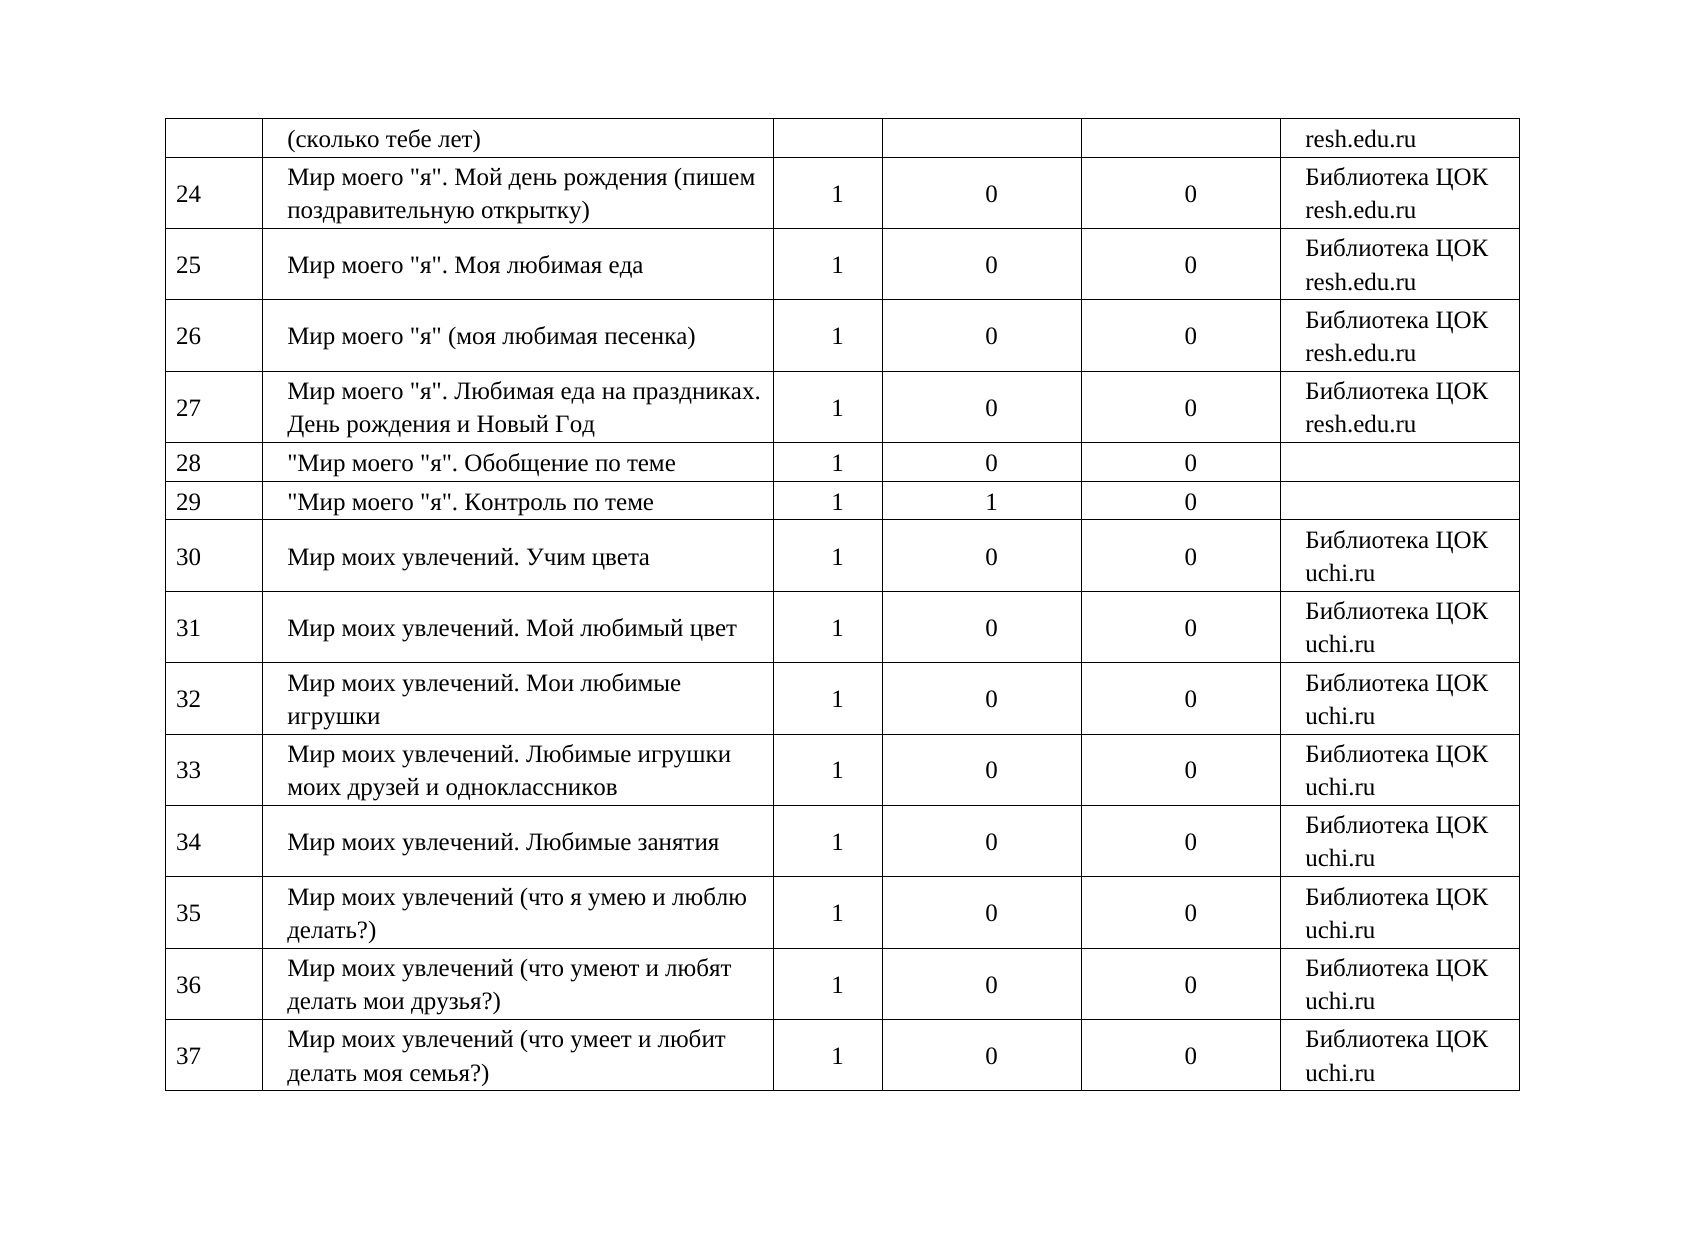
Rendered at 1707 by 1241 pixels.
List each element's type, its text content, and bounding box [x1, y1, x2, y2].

table_cell 1 [774, 300, 882, 371]
table_cell 0 [1082, 482, 1280, 519]
table_cell 1 [774, 158, 882, 228]
table_cell Мир моих увлечений. Любимые занятия [263, 806, 773, 876]
table_cell 37 [166, 1020, 262, 1090]
table_cell Библиотека ЦОК resh.edu.ru [1281, 300, 1519, 371]
table_cell 0 [883, 229, 1081, 299]
table_cell [1281, 443, 1519, 481]
table_cell 30 [166, 520, 262, 591]
table_cell 35 [166, 877, 262, 947]
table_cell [1281, 1020, 1519, 1090]
table_cell Библиотека ЦОК resh.edu.ru [1281, 372, 1519, 442]
table_cell 1 [883, 482, 1081, 519]
table_cell 0 [883, 119, 1081, 156]
table_cell Библиотека ЦОК uchi.ru [1281, 877, 1519, 947]
table_cell 0 [1082, 592, 1280, 662]
table_cell 0 [1082, 300, 1280, 371]
table_cell 0 [883, 1020, 1081, 1090]
table_cell 0 [1082, 520, 1280, 591]
table_cell 33 [166, 735, 262, 805]
table_cell Мир моих увлечений (что я умею и люблю делать?) [263, 877, 773, 947]
table_cell 1 [774, 663, 882, 733]
table_cell 0 [883, 877, 1081, 947]
table_cell 0 [1082, 663, 1280, 733]
table_cell Библиотека ЦОК uchi.ru [1281, 735, 1519, 805]
table_cell 1 [774, 520, 882, 591]
table_cell Библиотека ЦОК uchi.ru [1281, 520, 1519, 591]
table_cell Мир моих увлечений. Мои любимые игрушки [263, 663, 773, 733]
table_cell 0 [883, 735, 1081, 805]
table_cell Библиотека ЦОК resh.edu.ru [1281, 229, 1519, 299]
table_cell Мир моего "я". Любимая еда на праздниках. День рождения и Новый Год [263, 372, 773, 442]
table_cell 25 [166, 229, 262, 299]
table_cell Библиотека ЦОК uchi.ru [1281, 949, 1519, 1019]
table_cell 0 [883, 806, 1081, 876]
table_cell 0 [883, 592, 1081, 662]
table_cell Библиотека ЦОК uchi.ru [1281, 663, 1519, 733]
table_cell 1 [774, 877, 882, 947]
table_cell Мир моих увлечений. Мой любимый цвет [263, 592, 773, 662]
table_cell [263, 119, 773, 156]
table_cell "Мир моего "я". Обобщение по теме [263, 443, 773, 481]
table_cell 0 [1082, 877, 1280, 947]
table_cell 23 [166, 119, 262, 156]
table_cell 1 [774, 735, 882, 805]
table_cell 31 [166, 592, 262, 662]
table_cell "Мир моего "я". Контроль по теме [263, 482, 773, 519]
table_cell 0 [883, 443, 1081, 481]
table_cell Мир моих увлечений (что умеют и любят делать мои друзья?) [263, 949, 773, 1019]
table_cell 36 [166, 949, 262, 1019]
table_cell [1281, 119, 1519, 156]
table_cell 32 [166, 663, 262, 733]
table_cell 1 [774, 229, 882, 299]
table_cell Мир моего "я" (моя любимая песенка) [263, 300, 773, 371]
table_cell 1 [774, 592, 882, 662]
table_cell 0 [1082, 806, 1280, 876]
table_cell 27 [166, 372, 262, 442]
table_cell Мир моих увлечений. Любимые игрушки моих друзей и одноклассников [263, 735, 773, 805]
table_cell 0 [1082, 158, 1280, 228]
table_cell 1 [774, 482, 882, 519]
table_cell 29 [166, 482, 262, 519]
table_cell Мир моего "я". Мой день рождения (пишем поздравительную открытку) [263, 158, 773, 228]
table_cell 0 [883, 300, 1081, 371]
table_cell [1281, 482, 1519, 519]
table_cell 0 [883, 372, 1081, 442]
table_cell 1 [774, 806, 882, 876]
table_cell Мир моих увлечений. Учим цвета [263, 520, 773, 591]
table_cell Библиотека ЦОК resh.edu.ru [1281, 158, 1519, 228]
table_cell 0 [883, 520, 1081, 591]
table_cell 0 [1082, 229, 1280, 299]
table_cell 0 [883, 949, 1081, 1019]
table_cell 1 [774, 949, 882, 1019]
table_cell 1 [774, 372, 882, 442]
table_cell Мир моего "я". Моя любимая еда [263, 229, 773, 299]
table_cell 0 [1082, 1020, 1280, 1090]
table_cell 0 [1082, 119, 1280, 156]
table_cell 1 [774, 443, 882, 481]
table_cell 1 [774, 1020, 882, 1090]
table_cell 28 [166, 443, 262, 481]
table_cell 0 [883, 158, 1081, 228]
table_cell Мир моих увлечений (что умеет и любит делать моя семья?) [263, 1020, 773, 1090]
table_cell 24 [166, 158, 262, 228]
table_cell 0 [1082, 735, 1280, 805]
table_cell 26 [166, 300, 262, 371]
table_cell 0 [1082, 443, 1280, 481]
table_cell Библиотека ЦОК uchi.ru [1281, 806, 1519, 876]
table_cell 0 [883, 663, 1081, 733]
table_cell Библиотека ЦОК uchi.ru [1281, 592, 1519, 662]
table_cell 1 [774, 119, 882, 156]
table_cell 0 [1082, 372, 1280, 442]
table_cell 0 [1082, 949, 1280, 1019]
table_cell 34 [166, 806, 262, 876]
